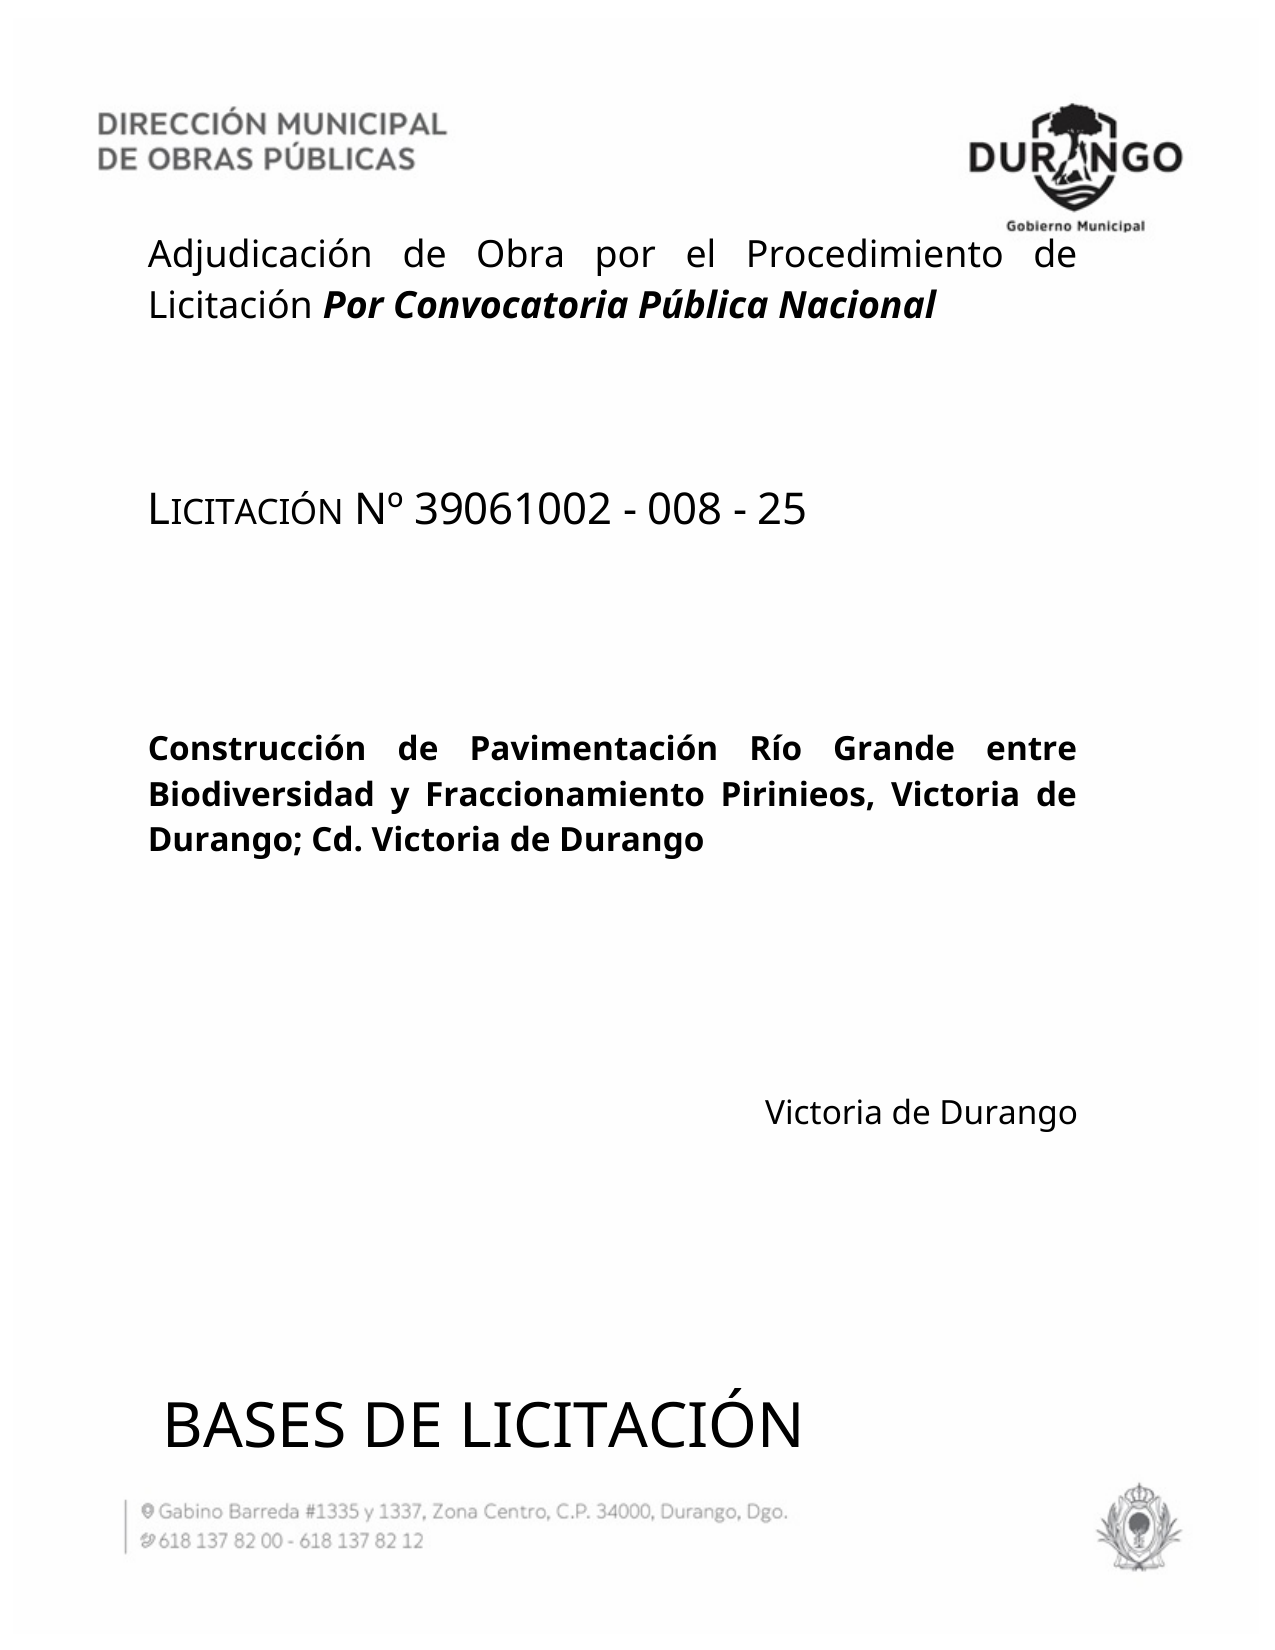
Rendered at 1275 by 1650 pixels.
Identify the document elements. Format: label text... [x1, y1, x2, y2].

text BASES DE LICITACIÓN [162, 1381, 1078, 1466]
text Construcción de Pavimentación Río Grande entre Biodiversidad y Fraccionamiento Pirinieos, Victoria de Durango; Cd. Victoria de Durango [148, 725, 1078, 861]
picture [13, 18, 1260, 1634]
text Adjudicación de Obra por el Procedimiento de Licitación Por Convocatoria Pública Nacional [148, 228, 1078, 330]
text Licitación Nº 39061002 - 008 - 25 [148, 478, 1078, 538]
text Victoria de Durango [148, 1088, 1078, 1134]
